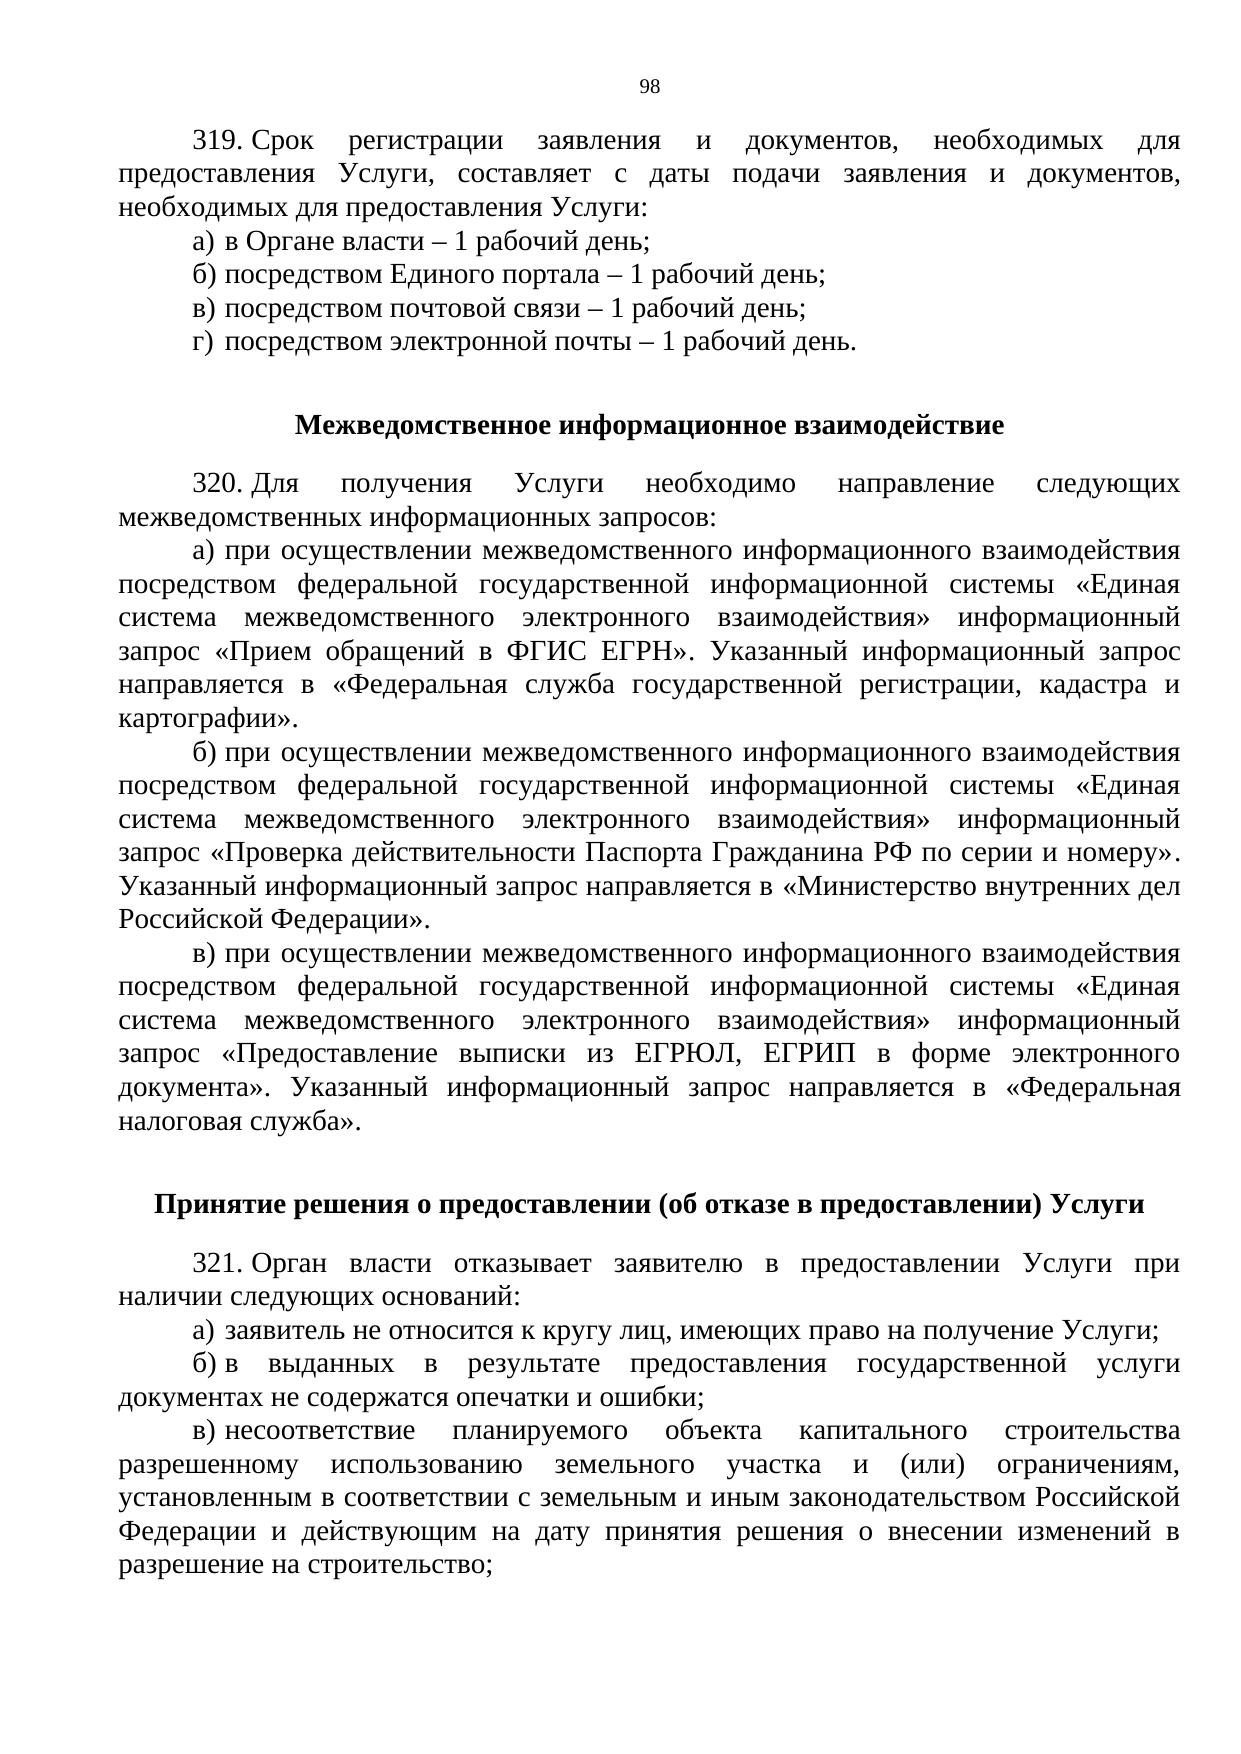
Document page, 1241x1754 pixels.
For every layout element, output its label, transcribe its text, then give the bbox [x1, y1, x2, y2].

list при осуществлении межведомственного информационного взаимодействия посредством федеральной государственной информационной системы «Единая система межведомственного электронного взаимодействия» информационный запрос «Предоставление выписки из ЕГРЮЛ, ЕГРИП в форме электронного документа». Указанный информационный запрос направляется в «Федеральная налоговая служба». [118, 935, 1181, 1136]
list при осуществлении межведомственного информационного взаимодействия посредством федеральной государственной информационной системы «Единая система межведомственного электронного взаимодействия» информационный запрос «Прием обращений в ФГИС ЕГРН». Указанный информационный запрос направляется в «Федеральная служба государственной регистрации, кадастра и картографии». [118, 532, 1181, 734]
list при осуществлении межведомственного информационного взаимодействия посредством федеральной государственной информационной системы «Единая система межведомственного электронного взаимодействия» информационный запрос «Проверка действительности Паспорта Гражданина РФ по серии и номеру». Указанный информационный запрос направляется в «Министерство внутренних дел Российской Федерации». [118, 734, 1181, 935]
list несоответствие планируемого объекта капитального строительства разрешенному использованию земельного участка и (или) ограничениям, установленным в соответствии с земельным и иным законодательством Российской Федерации и действующим на дату принятия решения о внесении изменений в разрешение на строительство; [118, 1412, 1181, 1580]
list заявитель не относится к кругу лиц, имеющих право на получение Услуги; [118, 1312, 1181, 1345]
list посредством почтовой связи – 1 рабочий день; [118, 290, 1181, 323]
list Срок регистрации заявления и документов, необходимых для предоставления Услуги, составляет с даты подачи заявления и документов, необходимых для предоставления Услуги: [118, 122, 1181, 223]
list Для получения Услуги необходимо направление следующих межведомственных информационных запросов: [118, 465, 1181, 532]
list Орган власти отказывает заявителю в предоставлении Услуги при наличии следующих оснований: [118, 1245, 1181, 1312]
list посредством электронной почты – 1 рабочий день. [118, 323, 1181, 357]
text Межведомственное информационное взаимодействие [118, 407, 1181, 440]
text Принятие решения о предоставлении (об отказе в предоставлении) Услуги [118, 1186, 1181, 1220]
list посредством Единого портала – 1 рабочий день; [118, 256, 1181, 290]
list в Органе власти – 1 рабочий день; [118, 223, 1181, 256]
list в выданных в результате предоставления государственной услуги документах не содержатся опечатки и ошибки; [118, 1345, 1181, 1412]
